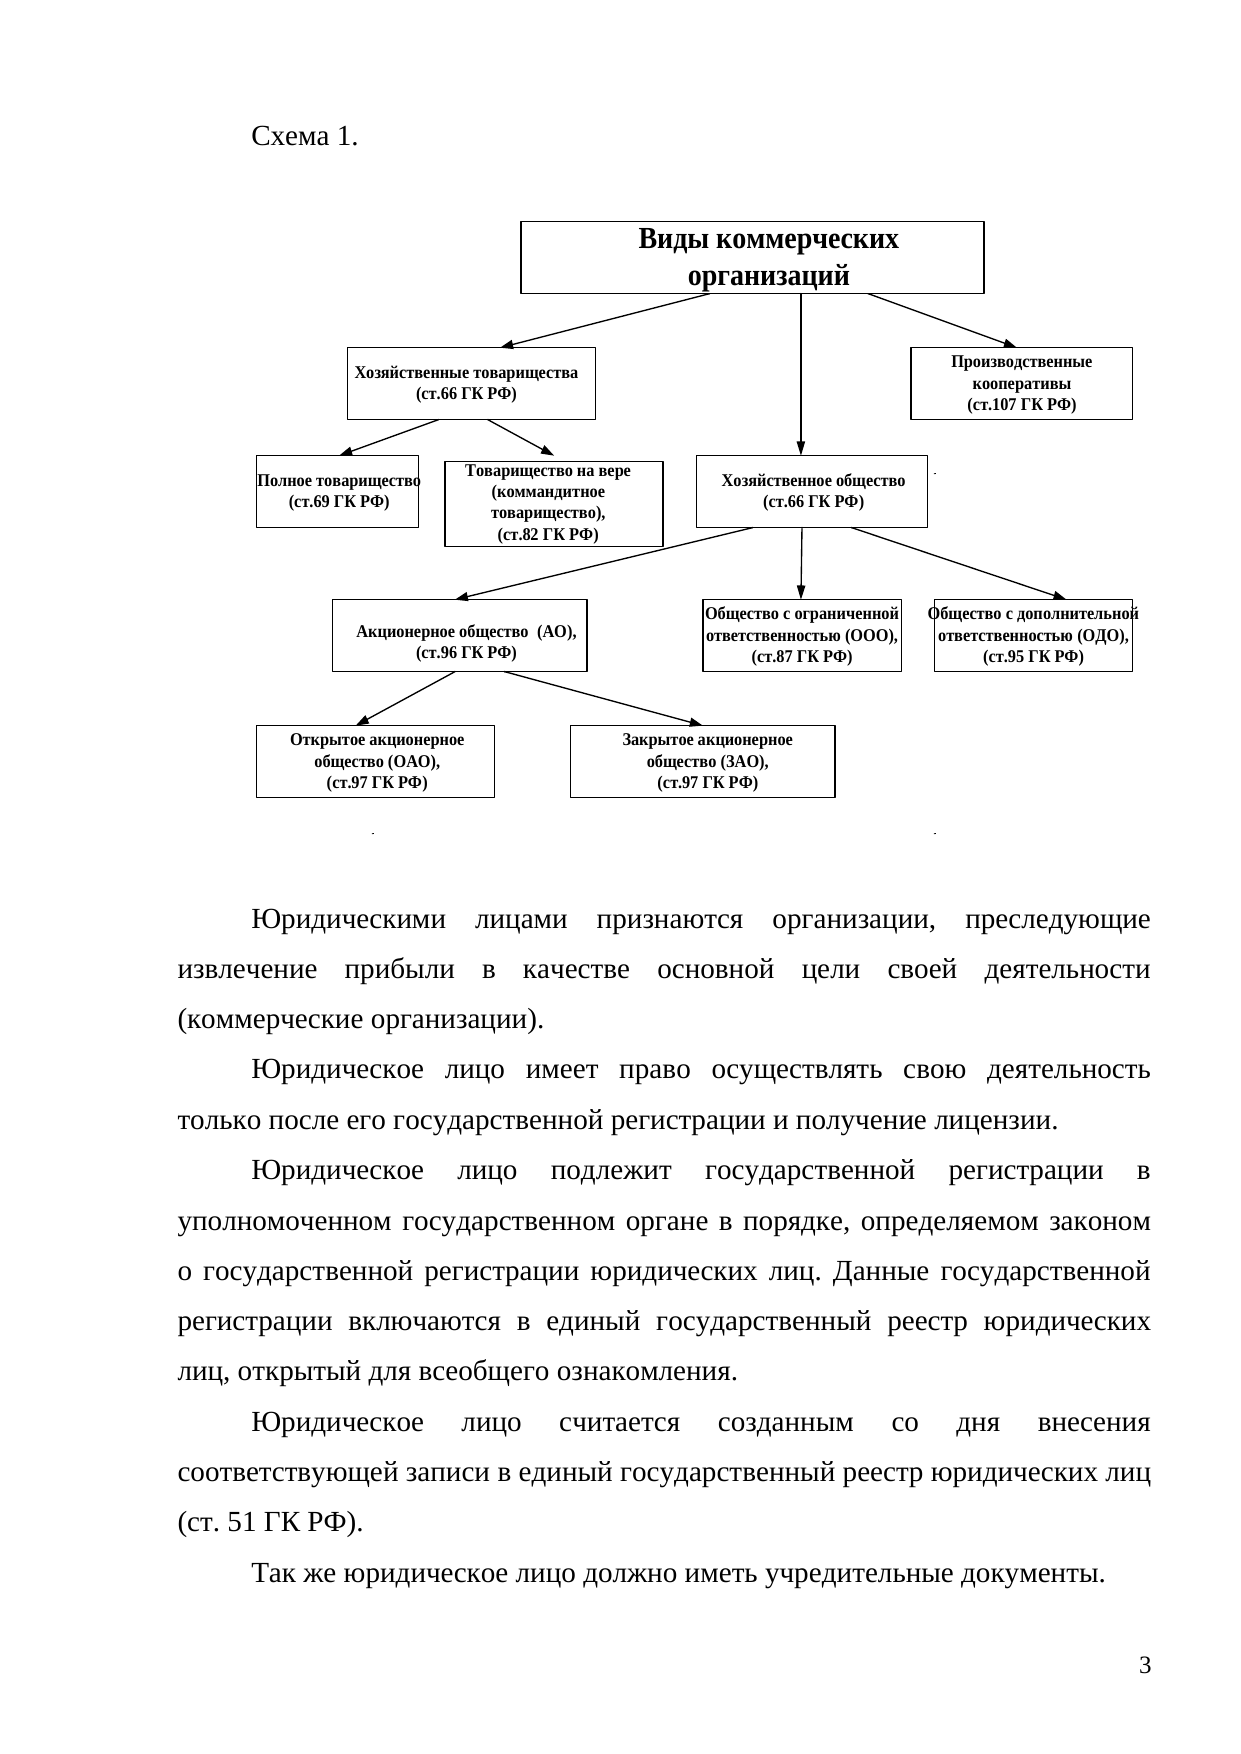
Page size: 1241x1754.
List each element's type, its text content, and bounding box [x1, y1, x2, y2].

text Схема 1. [177, 118, 1152, 152]
text Юридическими лицами признаются организации, преследующие извлечение прибыли в качестве основной цели своей деятельности (коммерческие организации). [177, 901, 1152, 1035]
text Так же юридическое лицо должно иметь учредительные документы. [177, 1555, 1152, 1588]
text Юридическое лицо считается созданным со дня внесения соответствующей записи в единый государственный реестр юридических лиц (ст. 51 ГК РФ). [177, 1404, 1152, 1538]
text Юридическое лицо имеет право осуществлять свою деятельность только после его государственной регистрации и получение лицензии. [177, 1052, 1152, 1136]
text Юридическое лицо подлежит государственной регистрации в уполномоченном государственном органе в порядке, определяемом законом о государственной регистрации юридических лиц. Данные государственной регистрации включаются в единый государственный реестр юридических лиц, открытый для всеобщего ознакомления. [177, 1152, 1152, 1387]
